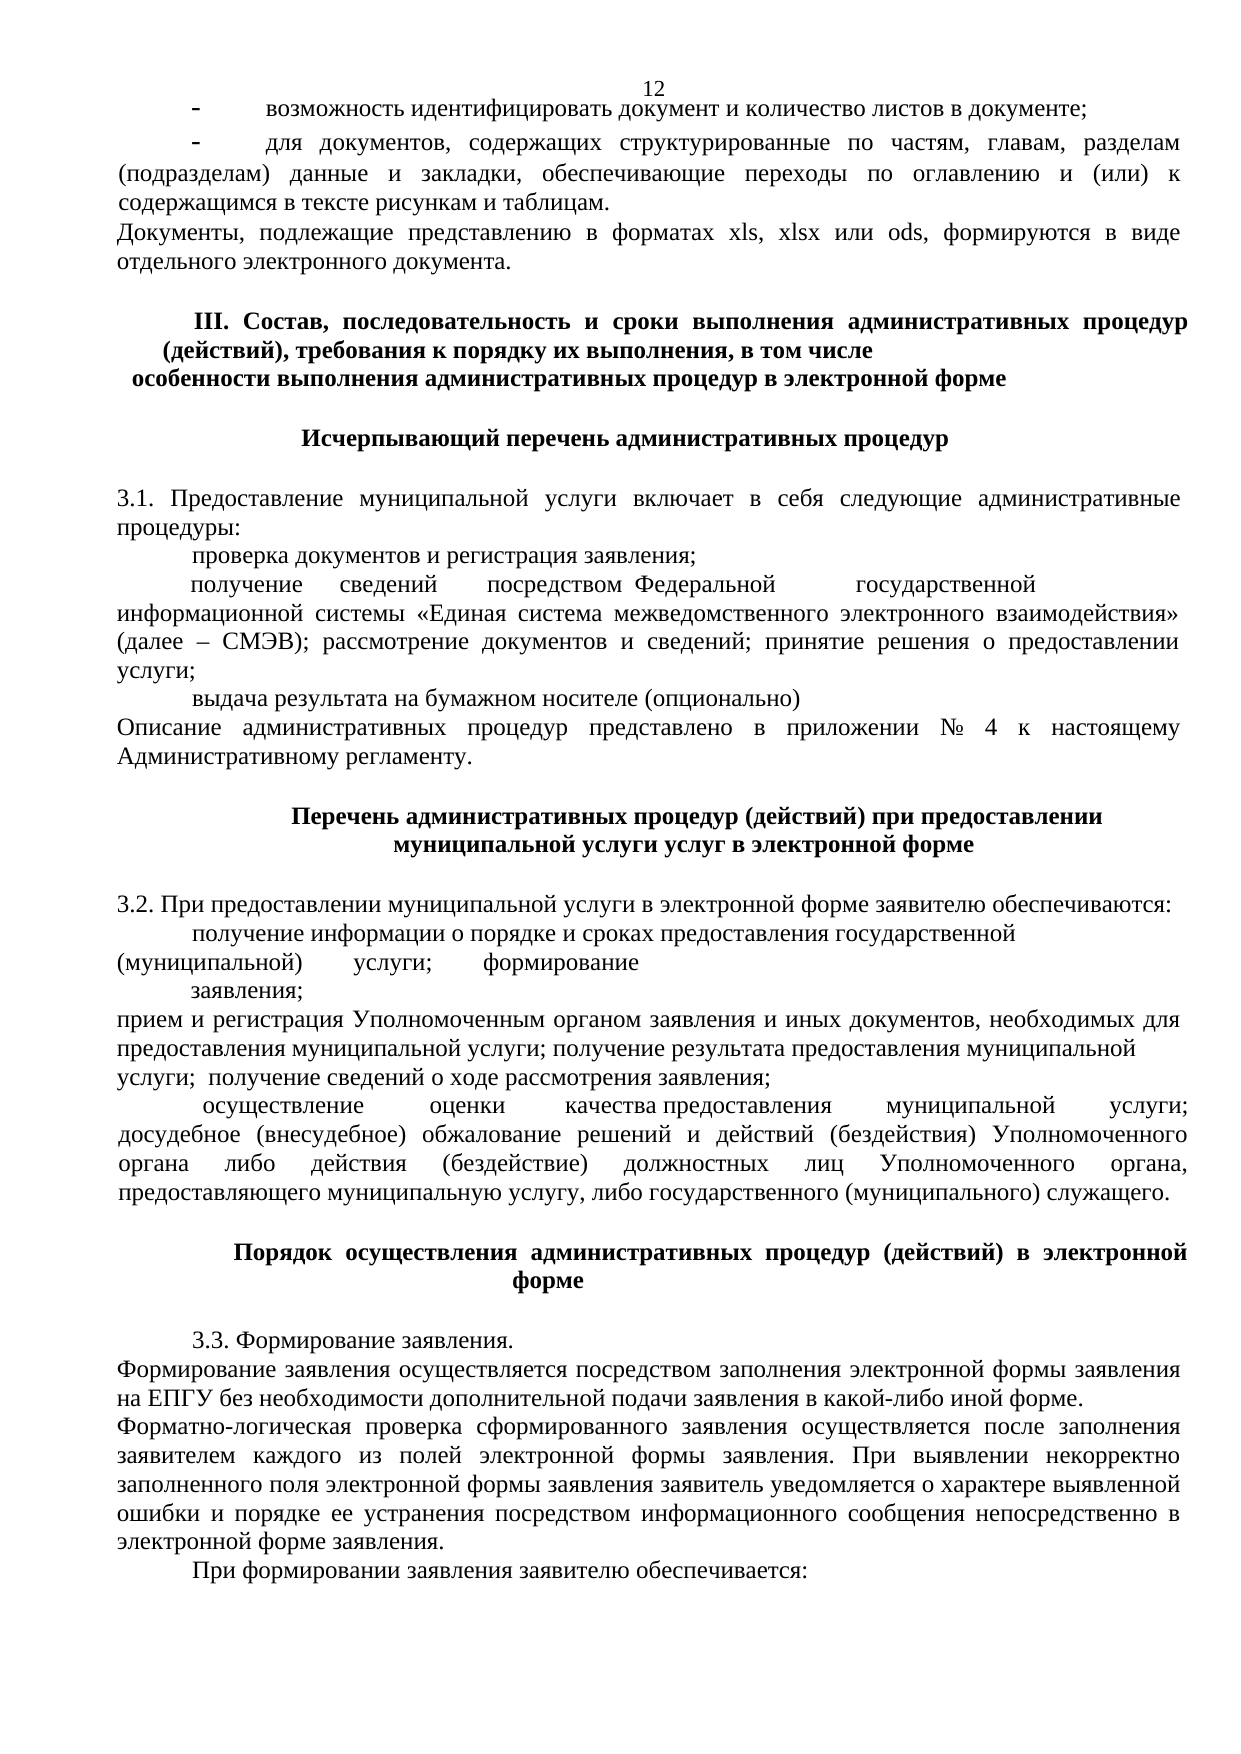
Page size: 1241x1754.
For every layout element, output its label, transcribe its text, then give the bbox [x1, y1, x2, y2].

text выдача результата на бумажном носителе (опционально) [192, 683, 1181, 712]
list возможность идентифицировать документ и количество листов в документе; [118, 89, 1181, 122]
text услуги; получение сведений о ходе рассмотрения заявления; [117, 1062, 863, 1091]
text Исчерпывающий перечень административных процедур [301, 423, 1189, 452]
text Формирование заявления осуществляется посредством заполнения электронной формы заявления на ЕПГУ без необходимости дополнительной подачи заявления в какой-либо иной форме. [117, 1354, 1181, 1411]
text осуществление оценки качества предоставления муниципальной услуги; досудебное (внесудебное) обжалование решений и действий (бездействия) Уполномоченного органа либо действия (бездействие) должностных лиц Уполномоченного органа, предоставляющего муниципальную услугу, либо государственного (муниципального) служащего. [118, 1091, 1189, 1206]
text При формировании заявления заявителю обеспечивается: [192, 1555, 1181, 1584]
text Порядок осуществления административных процедур (действий) в электронной форме [233, 1237, 1189, 1294]
list для документов, содержащих структурированные по частям, главам, разделам (подразделам) данные и закладки, обеспечивающие переходы по оглавлению и (или) к содержащимся в тексте рисункам и таблицам. [118, 123, 1181, 216]
text получение сведений посредством Федеральной государственной информационной системы «Единая система межведомственного электронного взаимодействия» (далее – СМЭВ); рассмотрение документов и сведений; принятие решения о предоставлении услуги; [117, 569, 1180, 683]
text проверка документов и регистрация заявления; [192, 541, 1181, 569]
text Перечень административных процедур (действий) при предоставлении муниципальной услуги услуг в электронной форме [179, 801, 1189, 858]
text 3.3. Формирование заявления. [192, 1325, 1181, 1354]
text III. Состав, последовательность и сроки выполнения административных процедур (действий), требования к порядку их выполнения, в том числе [162, 306, 1189, 363]
text Форматно-логическая проверка сформированного заявления осуществляется после заполнения заявителем каждого из полей электронной формы заявления. При выявлении некорректно заполненного поля электронной формы заявления заявитель уведомляется о характере выявленной ошибки и порядке ее устранения посредством информационного сообщения непосредственно в электронной форме заявления. [117, 1411, 1181, 1555]
text особенности выполнения административных процедур в электронной форме [132, 363, 1189, 392]
text Документы, подлежащие представлению в форматах xls, xlsx или ods, формируются в виде отдельного электронного документа. [117, 217, 1181, 275]
text 3.1. Предоставление муниципальной услуги включает в себя следующие административные процедуры: [117, 483, 1181, 541]
text (муниципальной) услуги; формирование заявления; [117, 947, 639, 1004]
text 3.2. При предоставлении муниципальной услуги в электронной форме заявителю обеспечиваются: [117, 889, 1181, 918]
text прием и регистрация Уполномоченным органом заявления и иных документов, необходимых для предоставления муниципальной услуги; получение результата предоставления муниципальной [117, 1004, 1181, 1062]
text Описание административных процедур представлено в приложении № 4 к настоящему Административному регламенту. [117, 712, 1181, 770]
text получение информации о порядке и сроках предоставления государственной [192, 918, 1181, 947]
